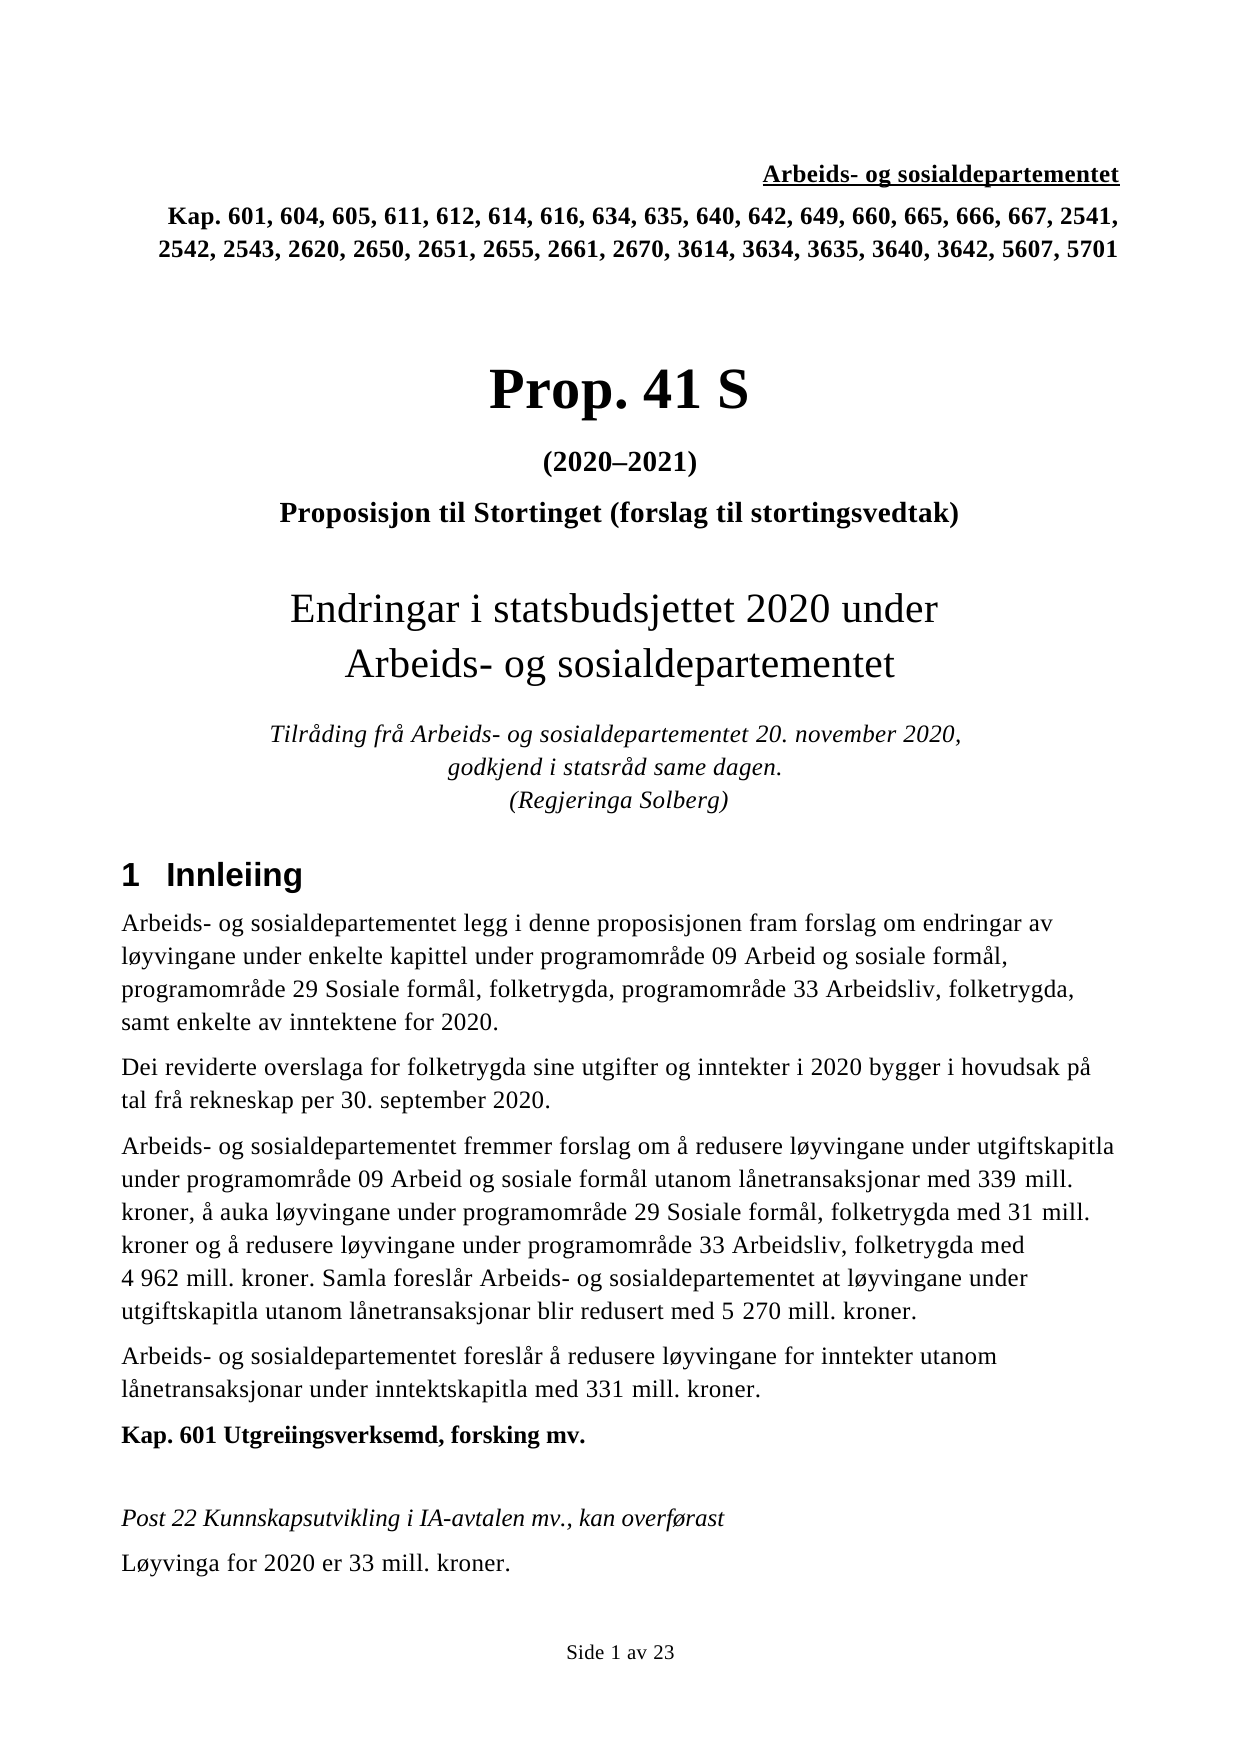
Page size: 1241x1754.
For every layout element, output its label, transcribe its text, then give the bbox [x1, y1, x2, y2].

text Prop. 41 S [121, 354, 1119, 421]
subtitle Innleiing [121, 855, 1119, 894]
text Kap. 601 Utgreiingsverksemd, forsking mv. [121, 1420, 1119, 1449]
text Endringar i statsbudsjettet 2020 under Arbeids- og sosialdepartementet [121, 583, 1119, 686]
text (2020–2021) [121, 444, 1119, 477]
text Arbeids- og sosialdepartementet foreslår å redusere løyvingane for inntekter utanom lånetransaksjonar under inntektskapitla med 331 mill. kroner. [121, 1341, 1119, 1403]
text Post 22 Kunnskapsutvikling i IA-avtalen mv., kan overførast [121, 1503, 1119, 1532]
text Arbeids- og sosialdepartementet [121, 159, 1119, 188]
text Proposisjon til Stortinget (forslag til stortingsvedtak) [121, 495, 1119, 528]
text Tilråding frå Arbeids- og sosialdepartementet 20. november 2020, godkjend i statsråd same dagen. (Regjeringa Solberg) [121, 719, 1119, 813]
text Kap. 601, 604, 605, 611, 612, 614, 616, 634, 635, 640, 642, 649, 660, 665, 666, 667, 2541, 2542, 2543, 2620, 2650, 2651, 2655, 2661, 2670, 3614, 3634, 3635, 3640, 3642, 5607, 5701 [121, 201, 1119, 262]
text Arbeids- og sosialdepartementet fremmer forslag om å redusere løyvingane under utgiftskapitla under programområde 09 Arbeid og sosiale formål utanom lånetransaksjonar med 339 mill. kroner, å auka løyvingane under programområde 29 Sosiale formål, folketrygda med 31 mill. kroner og å redusere løyvingane under programområde 33 Arbeidsliv, folketrygda med 4 962 mill. kroner. Samla foreslår Arbeids- og sosialdepartementet at løyvingane under utgiftskapitla utanom lånetransaksjonar blir redusert med 5 270 mill. kroner. [121, 1131, 1119, 1325]
text Dei reviderte overslaga for folketrygda sine utgifter og inntekter i 2020 bygger i hovudsak på tal frå rekneskap per 30. september 2020. [121, 1052, 1119, 1114]
text Løyvinga for 2020 er 33 mill. kroner. [121, 1548, 1119, 1577]
text Arbeids- og sosialdepartementet legg i denne proposisjonen fram forslag om endringar av løyvingane under enkelte kapittel under programområde 09 Arbeid og sosiale formål, programområde 29 Sosiale formål, folketrygda, programområde 33 Arbeidsliv, folketrygda, samt enkelte av inntektene for 2020. [121, 908, 1119, 1036]
